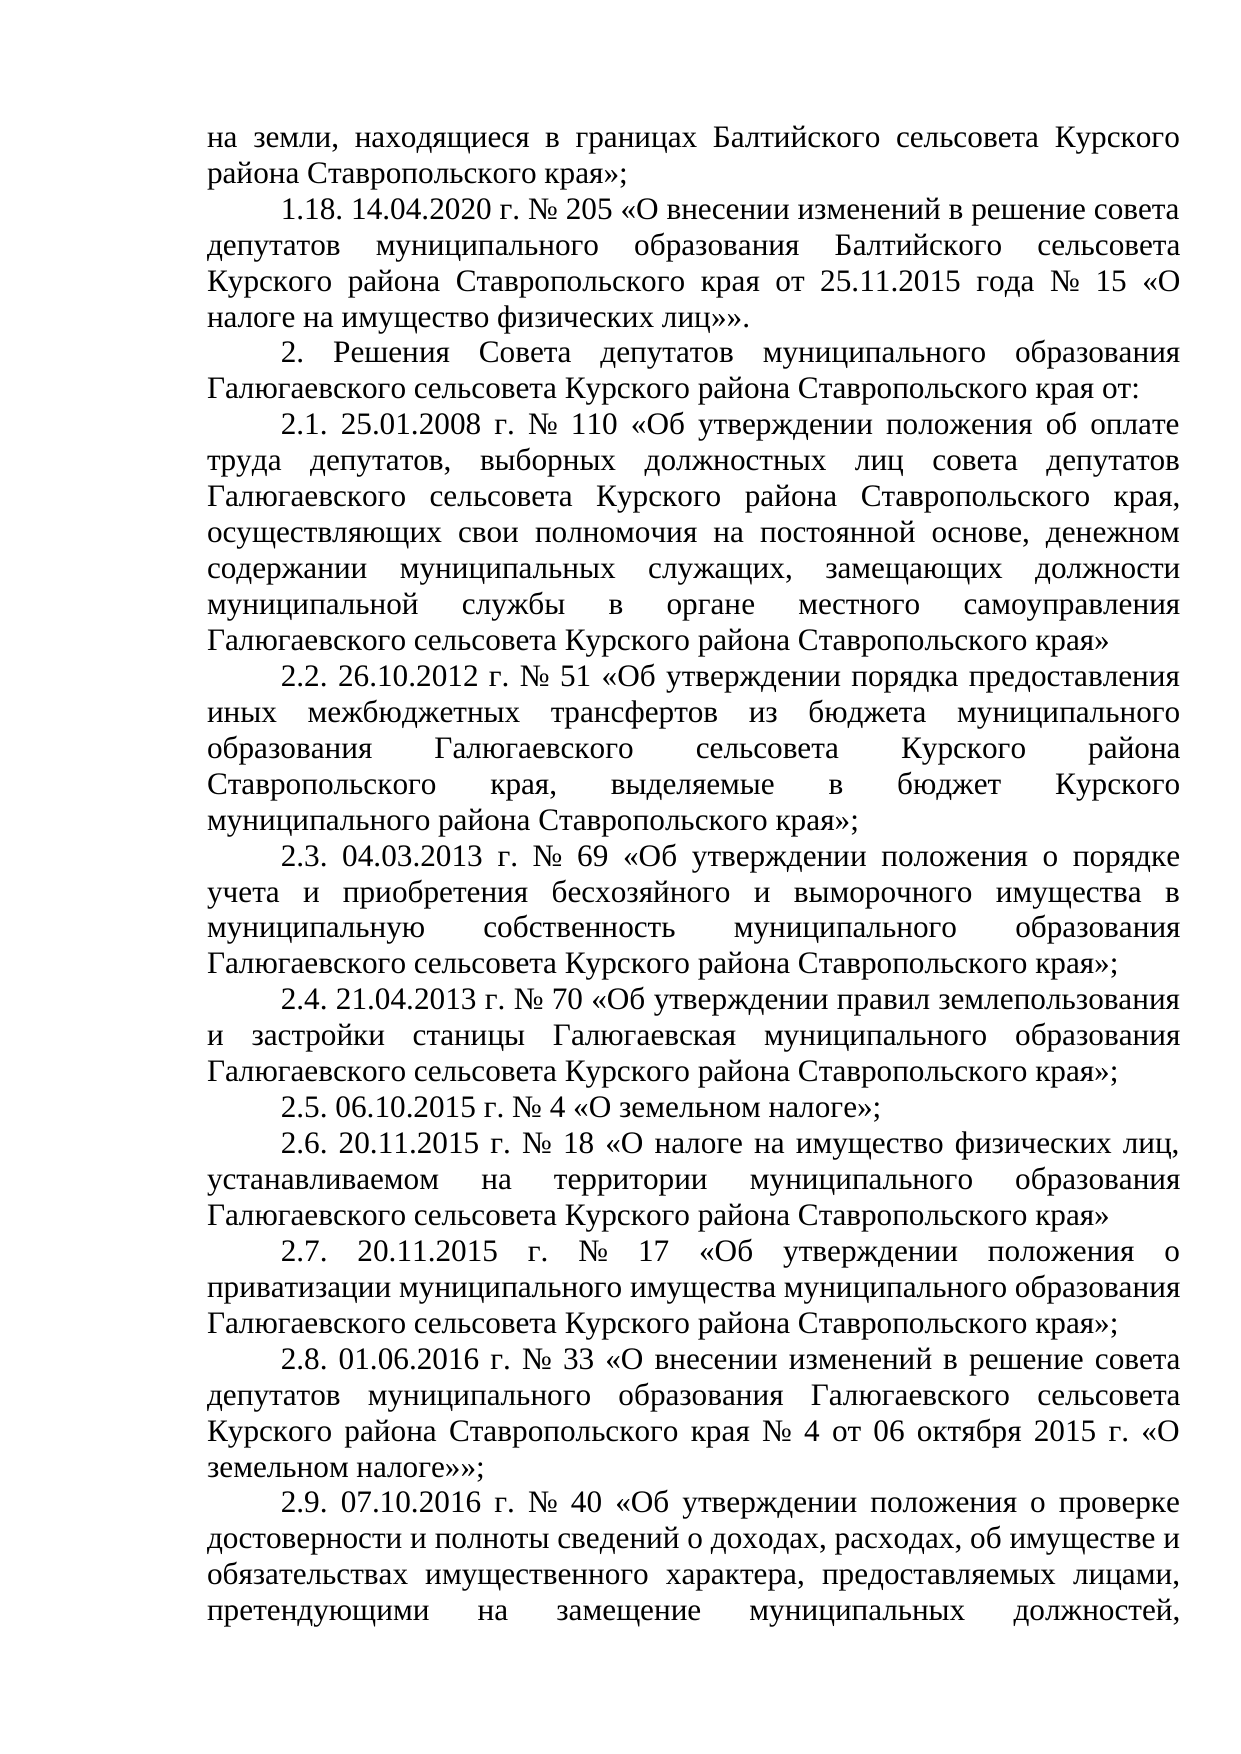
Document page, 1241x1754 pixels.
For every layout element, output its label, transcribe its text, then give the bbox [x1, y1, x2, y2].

text 2.1. 25.01.2008 г. № 110 «Об утверждении положения об оплате труда депутатов, выборных должностных лиц совета депутатов Галюгаевского сельсовета Курского района Ставропольского края, осуществляющих свои полномочия на постоянной основе, денежном содержании муниципальных служащих, замещающих должности муниципальной службы в органе местного самоуправления Галюгаевского сельсовета Курского района Ставропольского края» [207, 406, 1181, 657]
text 2.3. 04.03.2013 г. № 69 «Об утверждении положения о порядке учета и приобретения бесхозяйного и выморочного имущества в муниципальную собственность муниципального образования Галюгаевского сельсовета Курского района Ставропольского края»; [207, 837, 1181, 981]
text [207, 1484, 1181, 1627]
text 1.18. 14.04.2020 г. № 205 «О внесении изменений в решение совета депутатов муниципального образования Балтийского сельсовета Курского района Ставропольского края от 25.11.2015 года № 15 «О налоге на имущество физических лиц»». [207, 190, 1181, 334]
text 2.5. 06.10.2015 г. № 4 «О земельном налоге»; [207, 1088, 1181, 1124]
text 2.4. 21.04.2013 г. № 70 «Об утверждении правил землепользования и застройки станицы Галюгаевская муниципального образования Галюгаевского сельсовета Курского района Ставропольского края»; [207, 981, 1181, 1088]
text 2.6. 20.11.2015 г. № 18 «О налоге на имущество физических лиц, устанавливаемом на территории муниципального образования Галюгаевского сельсовета Курского района Ставропольского края» [207, 1124, 1181, 1232]
text 2.2. 26.10.2012 г. № 51 «Об утверждении порядка предоставления иных межбюджетных трансфертов из бюджета муниципального образования Галюгаевского сельсовета Курского района Ставропольского края, выделяемые в бюджет Курского муниципального района Ставропольского края»; [207, 657, 1181, 837]
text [207, 118, 1181, 190]
text 2.8. 01.06.2016 г. № 33 «О внесении изменений в решение совета депутатов муниципального образования Галюгаевского сельсовета Курского района Ставропольского края № 4 от 06 октября 2015 г. «О земельном налоге»»; [207, 1340, 1181, 1484]
text 2. Решения Совета депутатов муниципального образования Галюгаевского сельсовета Курского района Ставропольского края от: [207, 334, 1181, 406]
text 2.7. 20.11.2015 г. № 17 «Об утверждении положения о приватизации муниципального имущества муниципального образования Галюгаевского сельсовета Курского района Ставропольского края»; [207, 1232, 1181, 1340]
